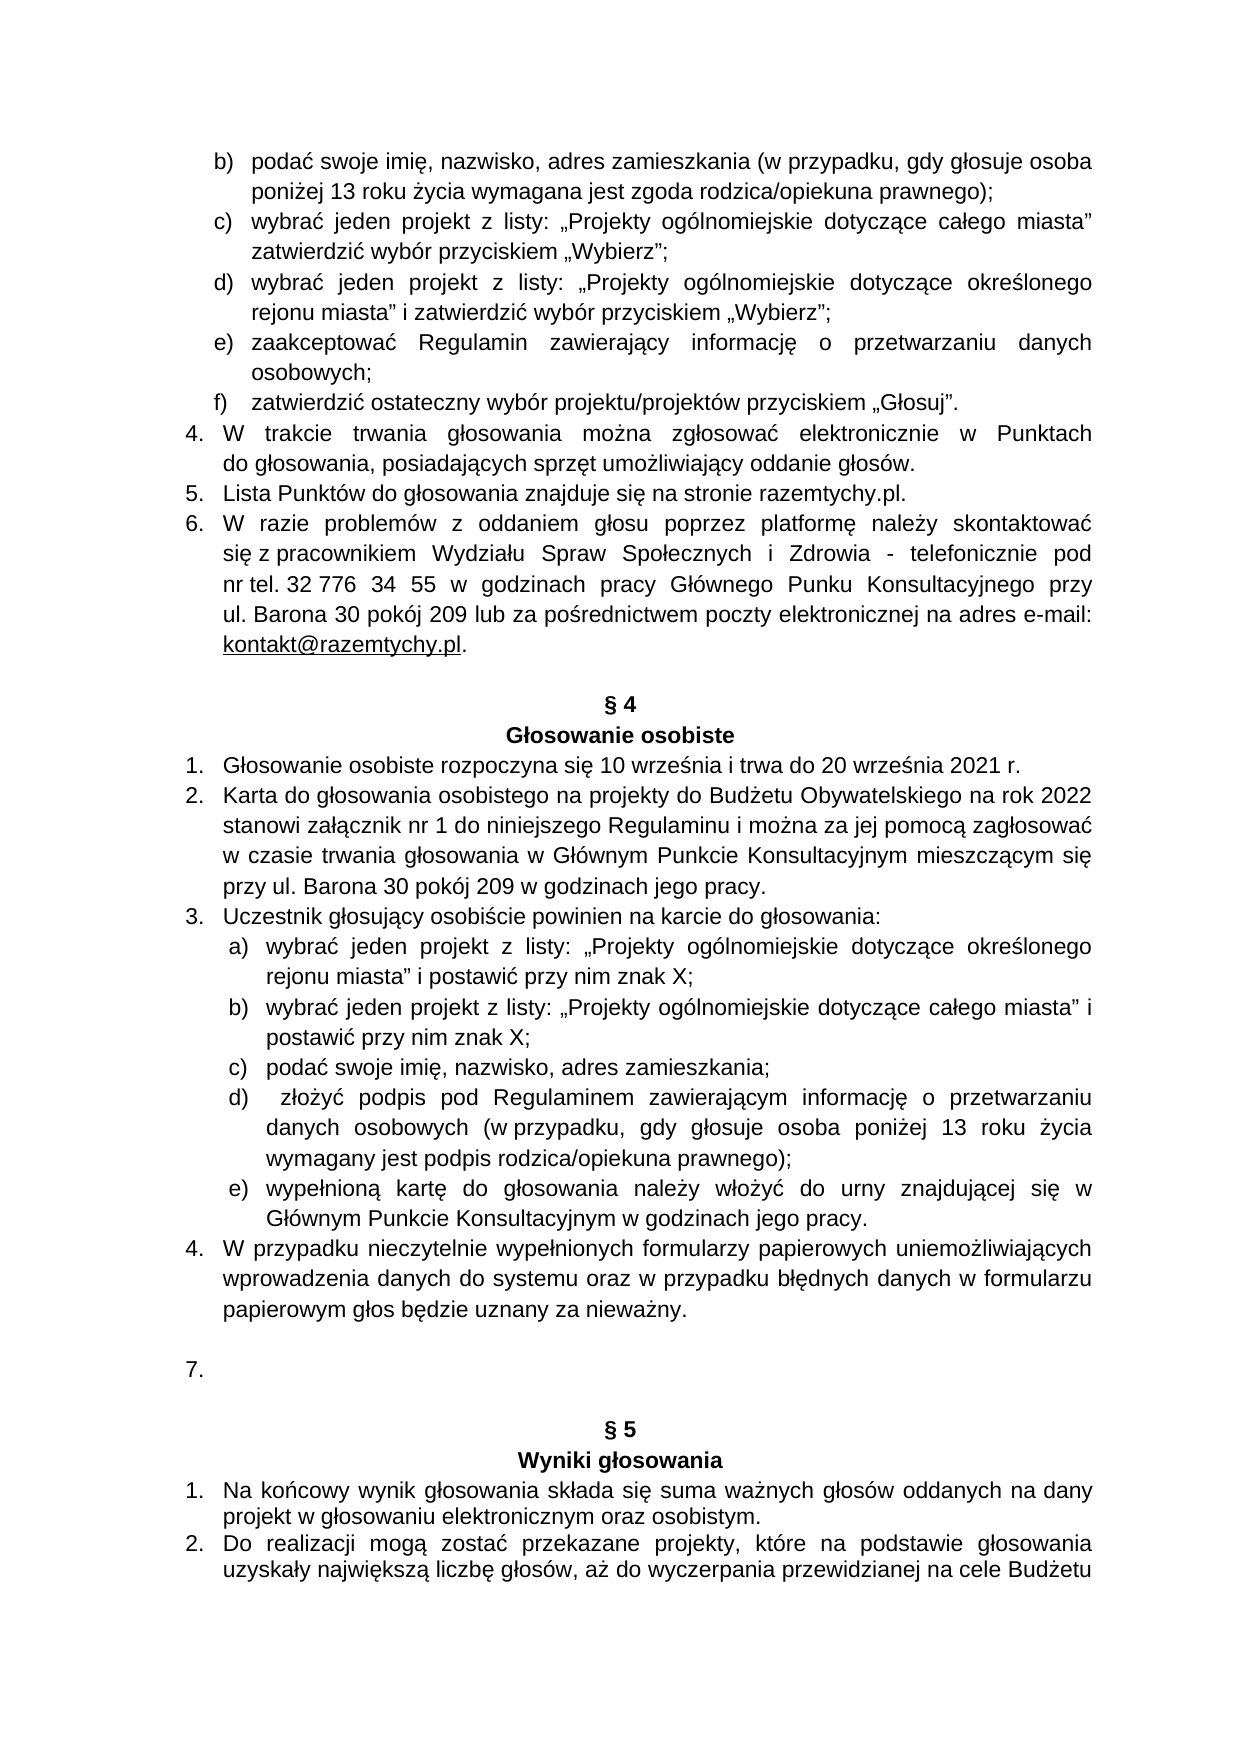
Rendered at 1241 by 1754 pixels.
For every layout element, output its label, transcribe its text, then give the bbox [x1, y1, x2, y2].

list W przypadku nieczytelnie wypełnionych formularzy papierowych uniemożliwiających wprowadzenia danych do systemu oraz w przypadku błędnych danych w formularzu papierowym głos będzie uznany za nieważny. [185, 1235, 1093, 1322]
list Lista Punktów do głosowania znajduje się na stronie razemtychy.pl. [185, 480, 1093, 506]
list wypełnioną kartę do głosowania należy włożyć do urny znajdującej się w Głównym Punkcie Konsultacyjnym w godzinach jego pracy. [228, 1175, 1093, 1231]
list wybrać jeden projekt z listy: „Projekty ogólnomiejskie dotyczące określonego rejonu miasta” i zatwierdzić wybór przyciskiem „Wybierz”; [213, 268, 1093, 325]
list W razie problemów z oddaniem głosu poprzez platformę należy skontaktować się z pracownikiem Wydziału Spraw Społecznych i Zdrowia - telefonicznie pod nr tel. 32 776 34 55 w godzinach pracy Głównego Punku Konsultacyjnego przy ul. Barona 30 pokój 209 lub za pośrednictwem poczty elektronicznej na adres e-mail: kontakt@razemtychy.pl. [185, 510, 1093, 657]
text § 4 [148, 691, 1093, 718]
list podać swoje imię, nazwisko, adres zamieszkania (w przypadku, gdy głosuje osoba poniżej 13 roku życia wymagana jest zgoda rodzica/opiekuna prawnego); [213, 148, 1093, 204]
list Karta do głosowania osobistego na projekty do Budżetu Obywatelskiego na rok 2022 stanowi załącznik nr 1 do niniejszego Regulaminu i można za jej pomocą zagłosować w czasie trwania głosowania w Głównym Punkcie Konsultacyjnym mieszczącym się przy ul. Barona 30 pokój 209 w godzinach jego pracy. [185, 782, 1093, 899]
list zaakceptować Regulamin zawierający informację o przetwarzaniu danych osobowych; [213, 329, 1093, 385]
list Uczestnik głosujący osobiście powinien na karcie do głosowania: [185, 903, 1093, 929]
text Głosowanie osobiste [148, 722, 1093, 748]
list podać swoje imię, nazwisko, adres zamieszkania; [228, 1054, 1093, 1080]
list Na końcowy wynik głosowania składa się suma ważnych głosów oddanych na dany projekt w głosowaniu elektronicznym oraz osobistym. [185, 1477, 1093, 1529]
list zatwierdzić ostateczny wybór projektu/projektów przyciskiem „Głosuj”. [213, 389, 1093, 416]
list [185, 1529, 1093, 1582]
list wybrać jeden projekt z listy: „Projekty ogólnomiejskie dotyczące określonego rejonu miasta” i postawić przy nim znak X; [228, 933, 1093, 989]
list W trakcie trwania głosowania można zgłosować elektronicznie w Punktach do głosowania, posiadających sprzęt umożliwiający oddanie głosów. [185, 419, 1093, 476]
list złożyć podpis pod Regulaminem zawierającym informację o przetwarzaniu danych osobowych (w przypadku, gdy głosuje osoba poniżej 13 roku życia wymagany jest podpis rodzica/opiekuna prawnego); [228, 1084, 1093, 1171]
text Wyniki głosowania [148, 1447, 1093, 1473]
list Głosowanie osobiste rozpoczyna się 10 września i trwa do 20 września 2021 r. [185, 752, 1093, 778]
text § 5 [148, 1416, 1093, 1443]
list wybrać jeden projekt z listy: „Projekty ogólnomiejskie dotyczące całego miasta” i postawić przy nim znak X; [228, 993, 1093, 1050]
list wybrać jeden projekt z listy: „Projekty ogólnomiejskie dotyczące całego miasta” zatwierdzić wybór przyciskiem „Wybierz”; [213, 208, 1093, 264]
